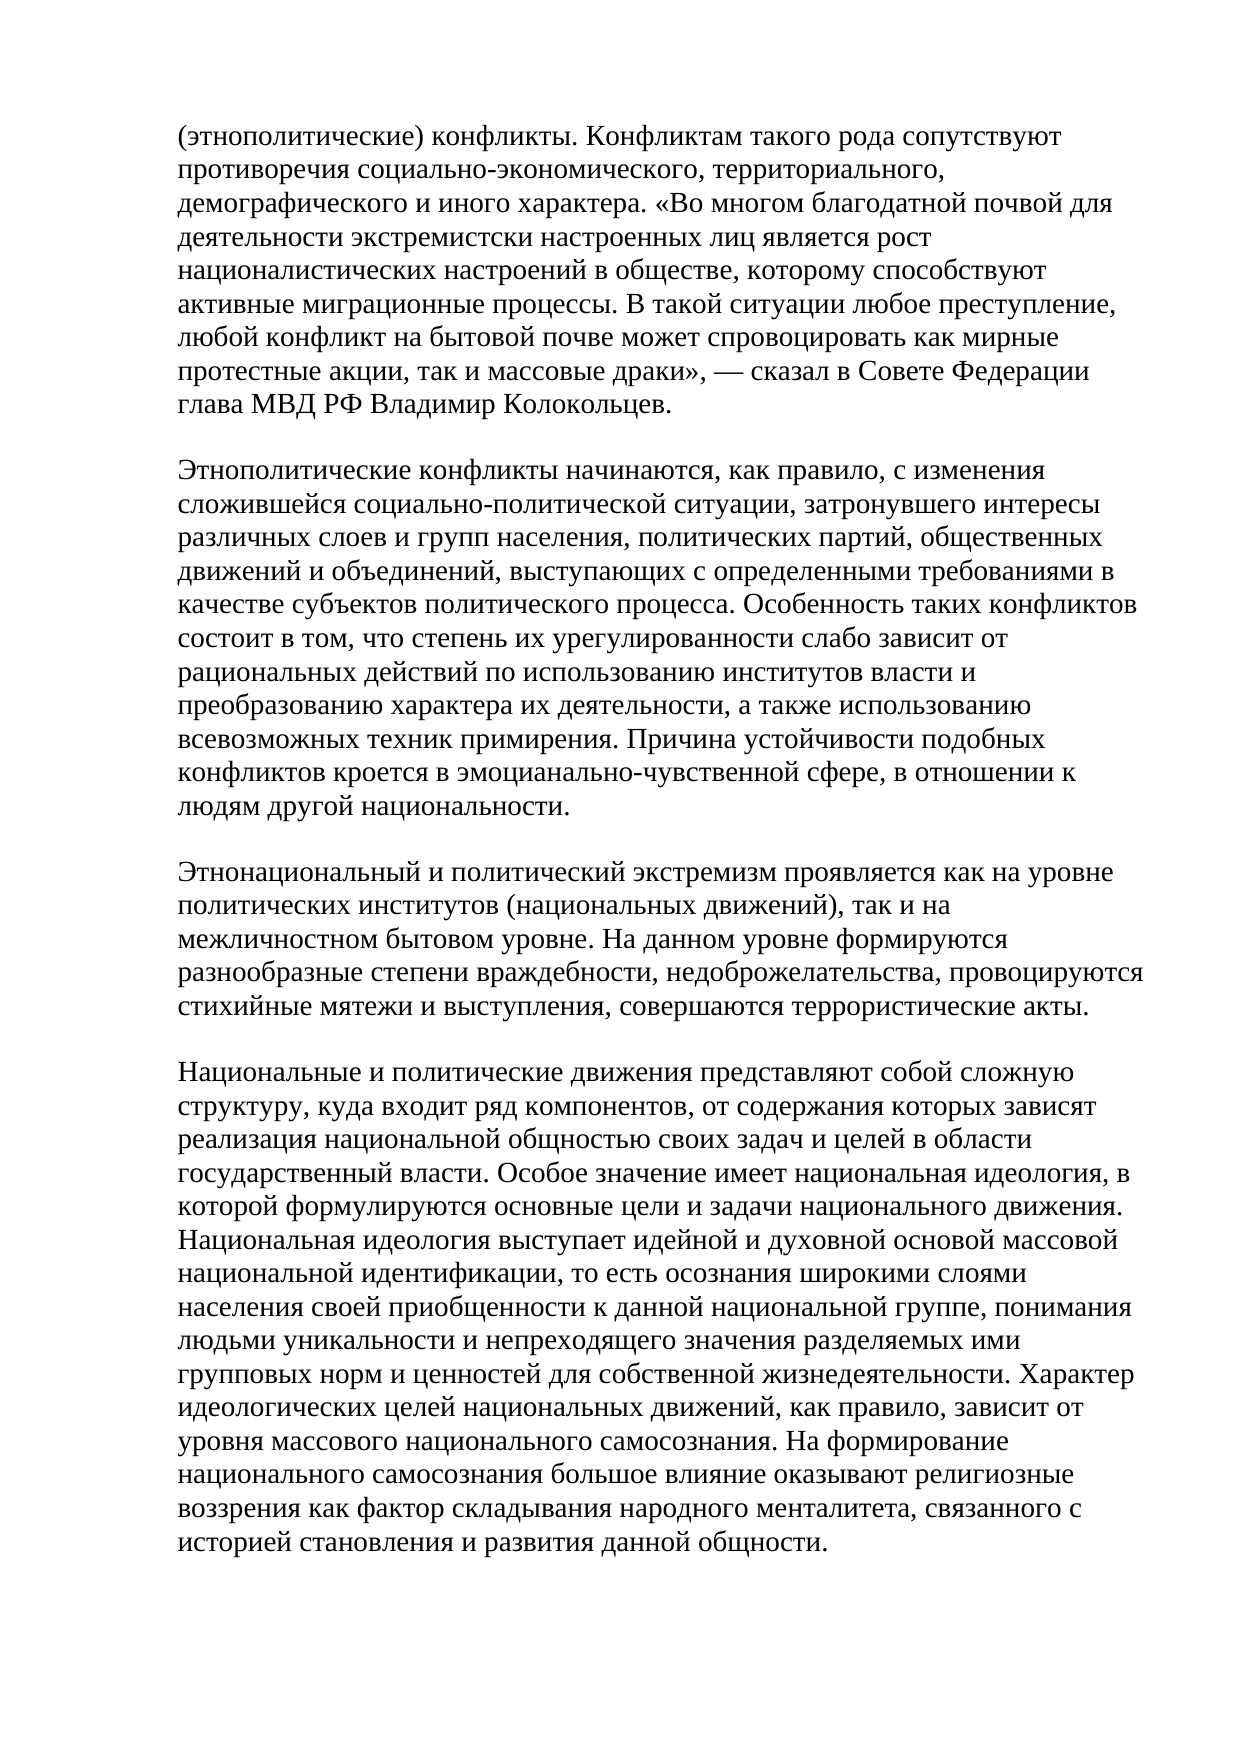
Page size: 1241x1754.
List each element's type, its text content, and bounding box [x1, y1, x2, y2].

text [177, 118, 1152, 420]
text Национальные и политические движения представляют собой сложную структуру, куда входит ряд компонентов, от содержания которых зависят реализация национальной общностью своих задач и целей в области государственный власти. Особое значение имеет национальная идеология, в которой формулируются основные цели и задачи национального движения. Национальная идеология выступает идейной и духовной основой массовой национальной идентификации, то есть осознания широкими слоями населения своей приобщенности к данной национальной группе, понимания людьми уникальности и непреходящего значения разделяемых ими групповых норм и ценностей для собственной жизнедеятельности. Характер идеологических целей национальных движений, как правило, зависит от уровня массового национального самосознания. На формирование национального самосознания большое влияние оказывают религиозные воззрения как фактор складывания народного менталитета, связанного с историей становления и развития данной общности. [177, 1054, 1152, 1557]
text Этнополитические конфликты начинаются, как правило, с изменения сложившейся социально-политической ситуации, затронувшего интересы различных слоев и групп населения, политических партий, общественных движений и объединений, выступающих с определенными требованиями в качестве субъектов политического процесса. Особенность таких конфликтов состоит в том, что степень их урегулированности слабо зависит от рациональных действий по использованию институтов власти и преобразованию характера их деятельности, а также использованию всевозможных техник примирения. Причина устойчивости подобных конфликтов кроется в эмоцианально-чувственной сфере, в отношении к людям другой национальности. [177, 452, 1152, 821]
text Этнонациональный и политический экстремизм проявляется как на уровне политических институтов (национальных движений), так и на межличностном бытовом уровне. На данном уровне формируются разнообразные степени враждебности, недоброжелательства, провоцируются стихийные мятежи и выступления, совершаются террористические акты. [177, 854, 1152, 1022]
